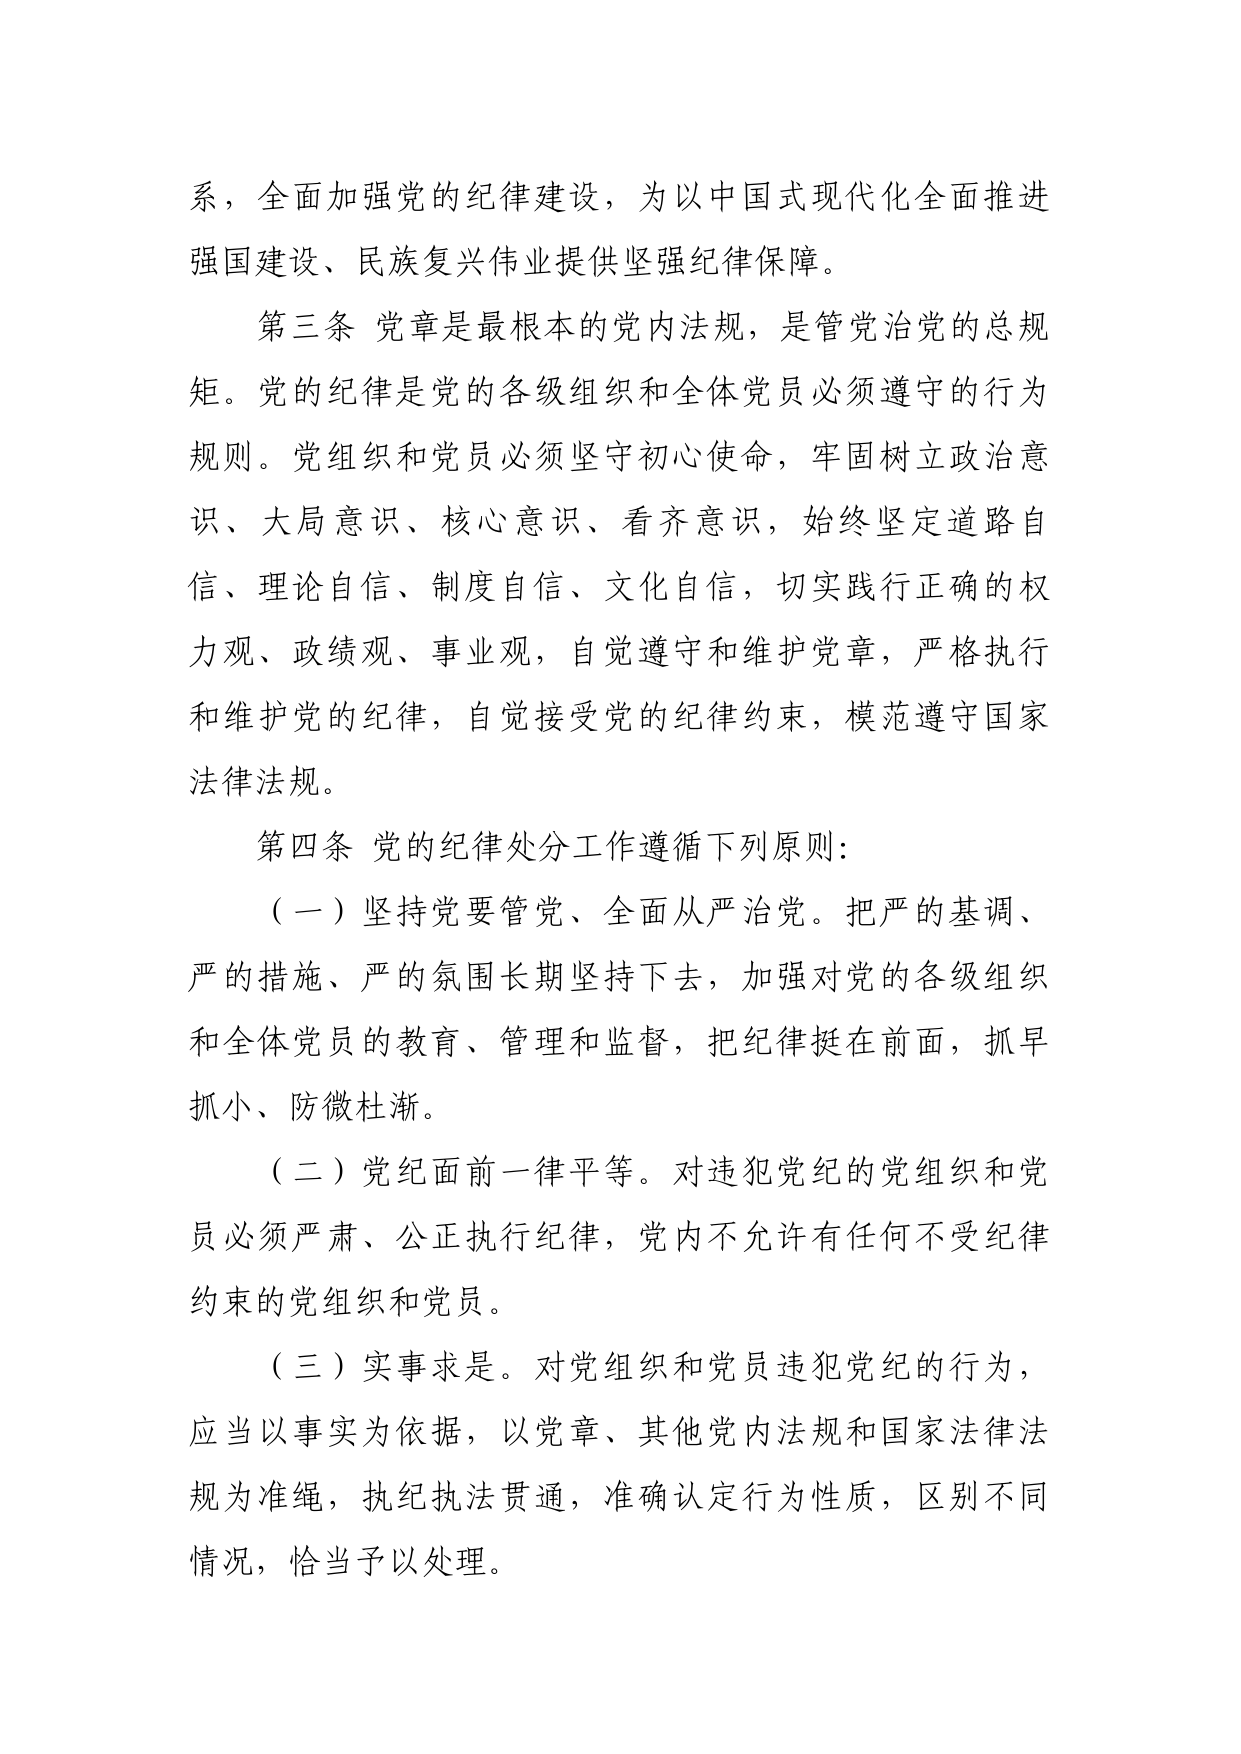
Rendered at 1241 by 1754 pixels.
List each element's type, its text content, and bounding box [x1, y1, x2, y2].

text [187, 162, 1053, 292]
text （一）坚持党要管党、全面从严治党。把严的基调、严的措施、严的氛围长期坚持下去，加强对党的各级组织和全体党员的教育、管理和监督，把纪律挺在前面，抓早抓小、防微杜渐。 [187, 877, 1053, 1137]
text （二）党纪面前一律平等。对违犯党纪的党组织和党员必须严肃、公正执行纪律，党内不允许有任何不受纪律约束的党组织和党员。 [187, 1137, 1053, 1332]
text 第四条 党的纪律处分工作遵循下列原则： [187, 812, 1053, 877]
text （三）实事求是。对党组织和党员违犯党纪的行为，应当以事实为依据，以党章、其他党内法规和国家法律法规为准绳，执纪执法贯通，准确认定行为性质，区别不同情况，恰当予以处理。 [187, 1332, 1053, 1592]
text 第三条 党章是最根本的党内法规，是管党治党的总规矩。党的纪律是党的各级组织和全体党员必须遵守的行为规则。党组织和党员必须坚守初心使命，牢固树立政治意识、大局意识、核心意识、看齐意识，始终坚定道路自信、理论自信、制度自信、文化自信，切实践行正确的权力观、政绩观、事业观，自觉遵守和维护党章，严格执行和维护党的纪律，自觉接受党的纪律约束，模范遵守国家法律法规。 [187, 292, 1053, 812]
